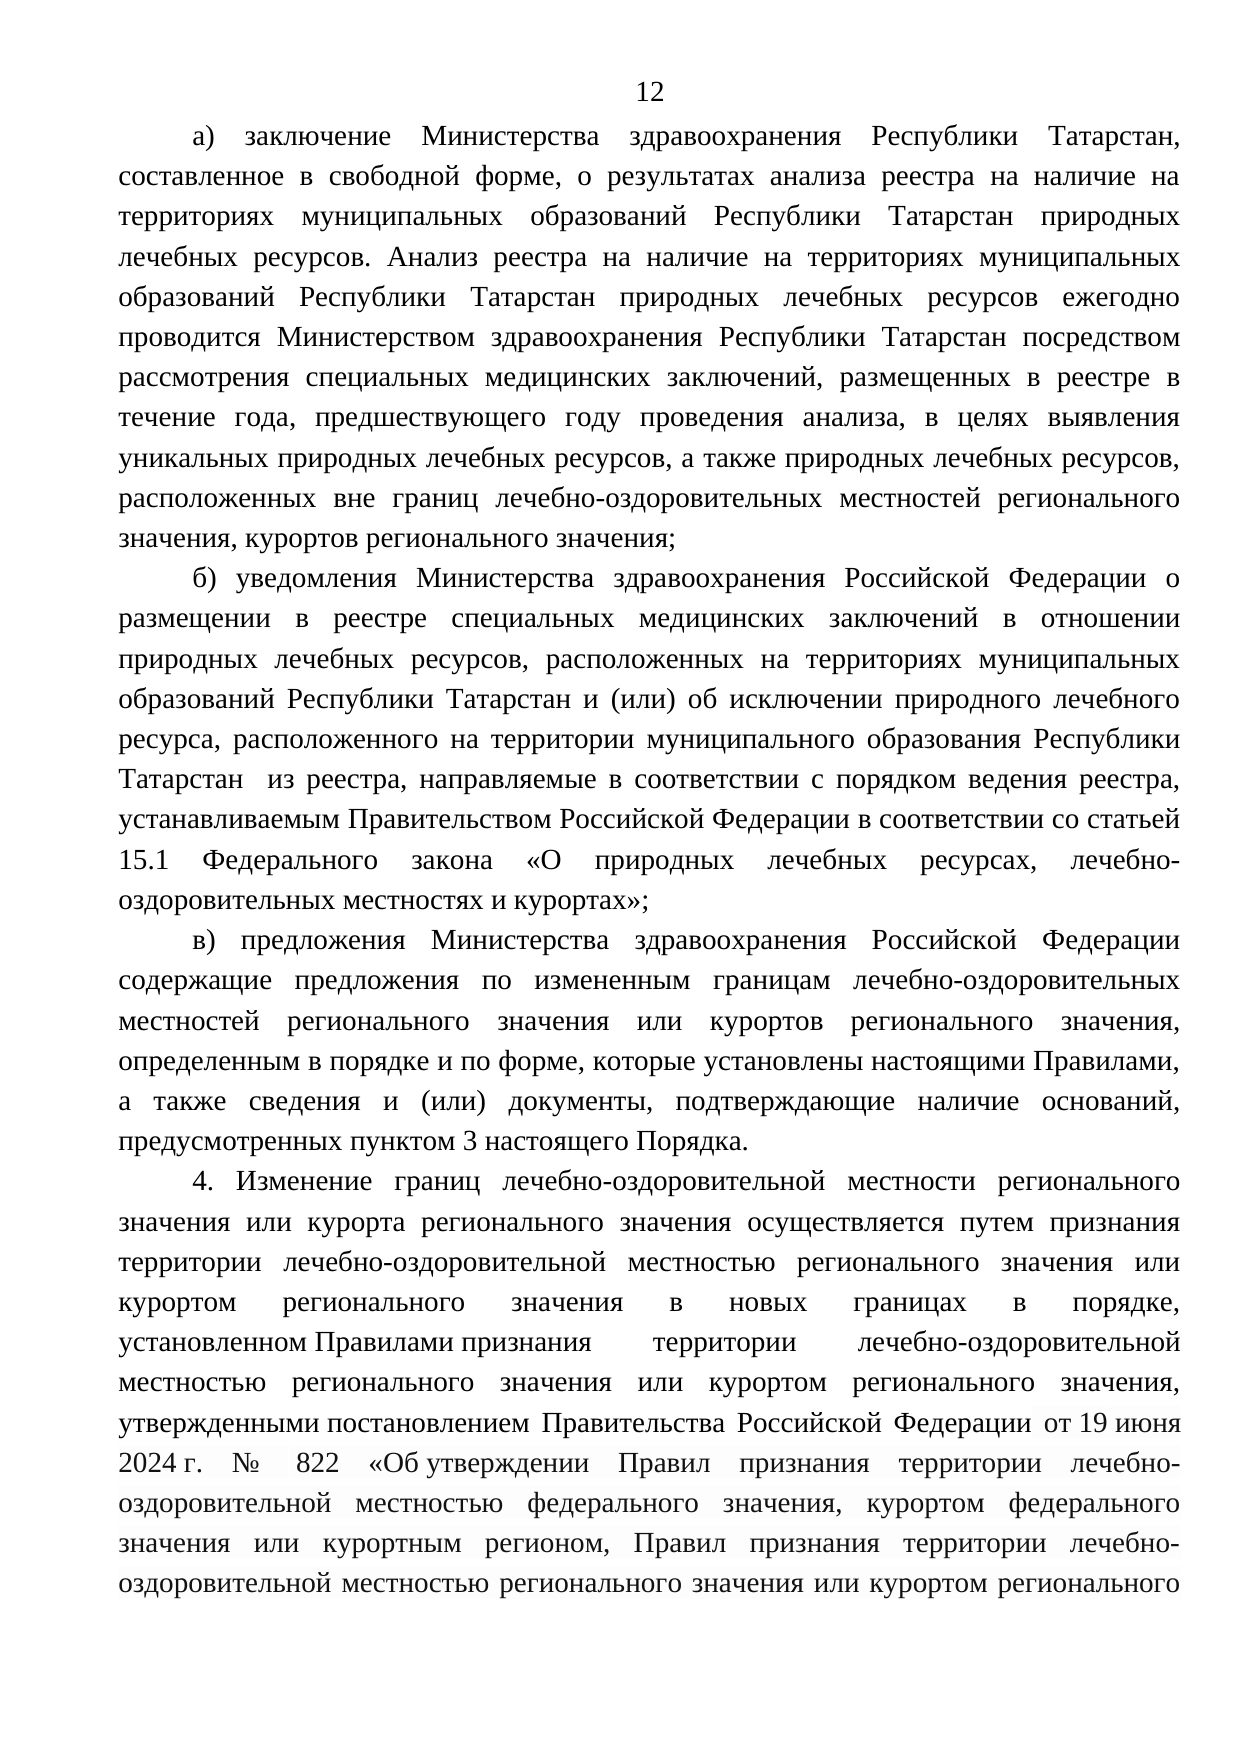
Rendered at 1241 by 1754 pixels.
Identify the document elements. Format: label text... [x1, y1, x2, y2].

text а) заключение Министерства здравоохранения Республики Татарстан, составленное в свободной форме, о результатах анализа реестра на наличие на территориях муниципальных образований Республики Татарстан природных лечебных ресурсов. Анализ реестра на наличие на территориях муниципальных образований Республики Татарстан природных лечебных ресурсов ежегодно проводится Министерством здравоохранения Республики Татарстан посредством рассмотрения специальных медицинских заключений, размещенных в реестре в течение года, предшествующего году проведения анализа, в целях выявления уникальных природных лечебных ресурсов, а также природных лечебных ресурсов, расположенных вне границ лечебно-оздоровительных местностей регионального значения, курортов регионального значения; [118, 118, 1181, 554]
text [118, 1163, 1181, 1485]
text в) предложения Министерства здравоохранения Российской Федерации содержащие предложения по измененным границам лечебно-оздоровительных местностей регионального значения или курортов регионального значения, определенным в порядке и по форме, которые установлены настоящими Правилами, а также сведения и (или) документы, подтверждающие наличие оснований, предусмотренных пунктом 3 настоящего Порядка. [118, 922, 1181, 1157]
text б) уведомления Министерства здравоохранения Российской Федерации о размещении в реестре специальных медицинских заключений в отношении природных лечебных ресурсов, расположенных на территориях муниципальных образований Республики Татарстан и (или) об исключении природного лечебного ресурса, расположенного на территории муниципального образования Республики Татарстан из реестра, направляемые в соответствии с порядком ведения реестра, устанавливаемым Правительством Российской Федерации в соответствии со статьей 15.1 Федерального закона «О природных лечебных ресурсах, лечебно-оздоровительных местностях и курортах»; [118, 560, 1181, 916]
